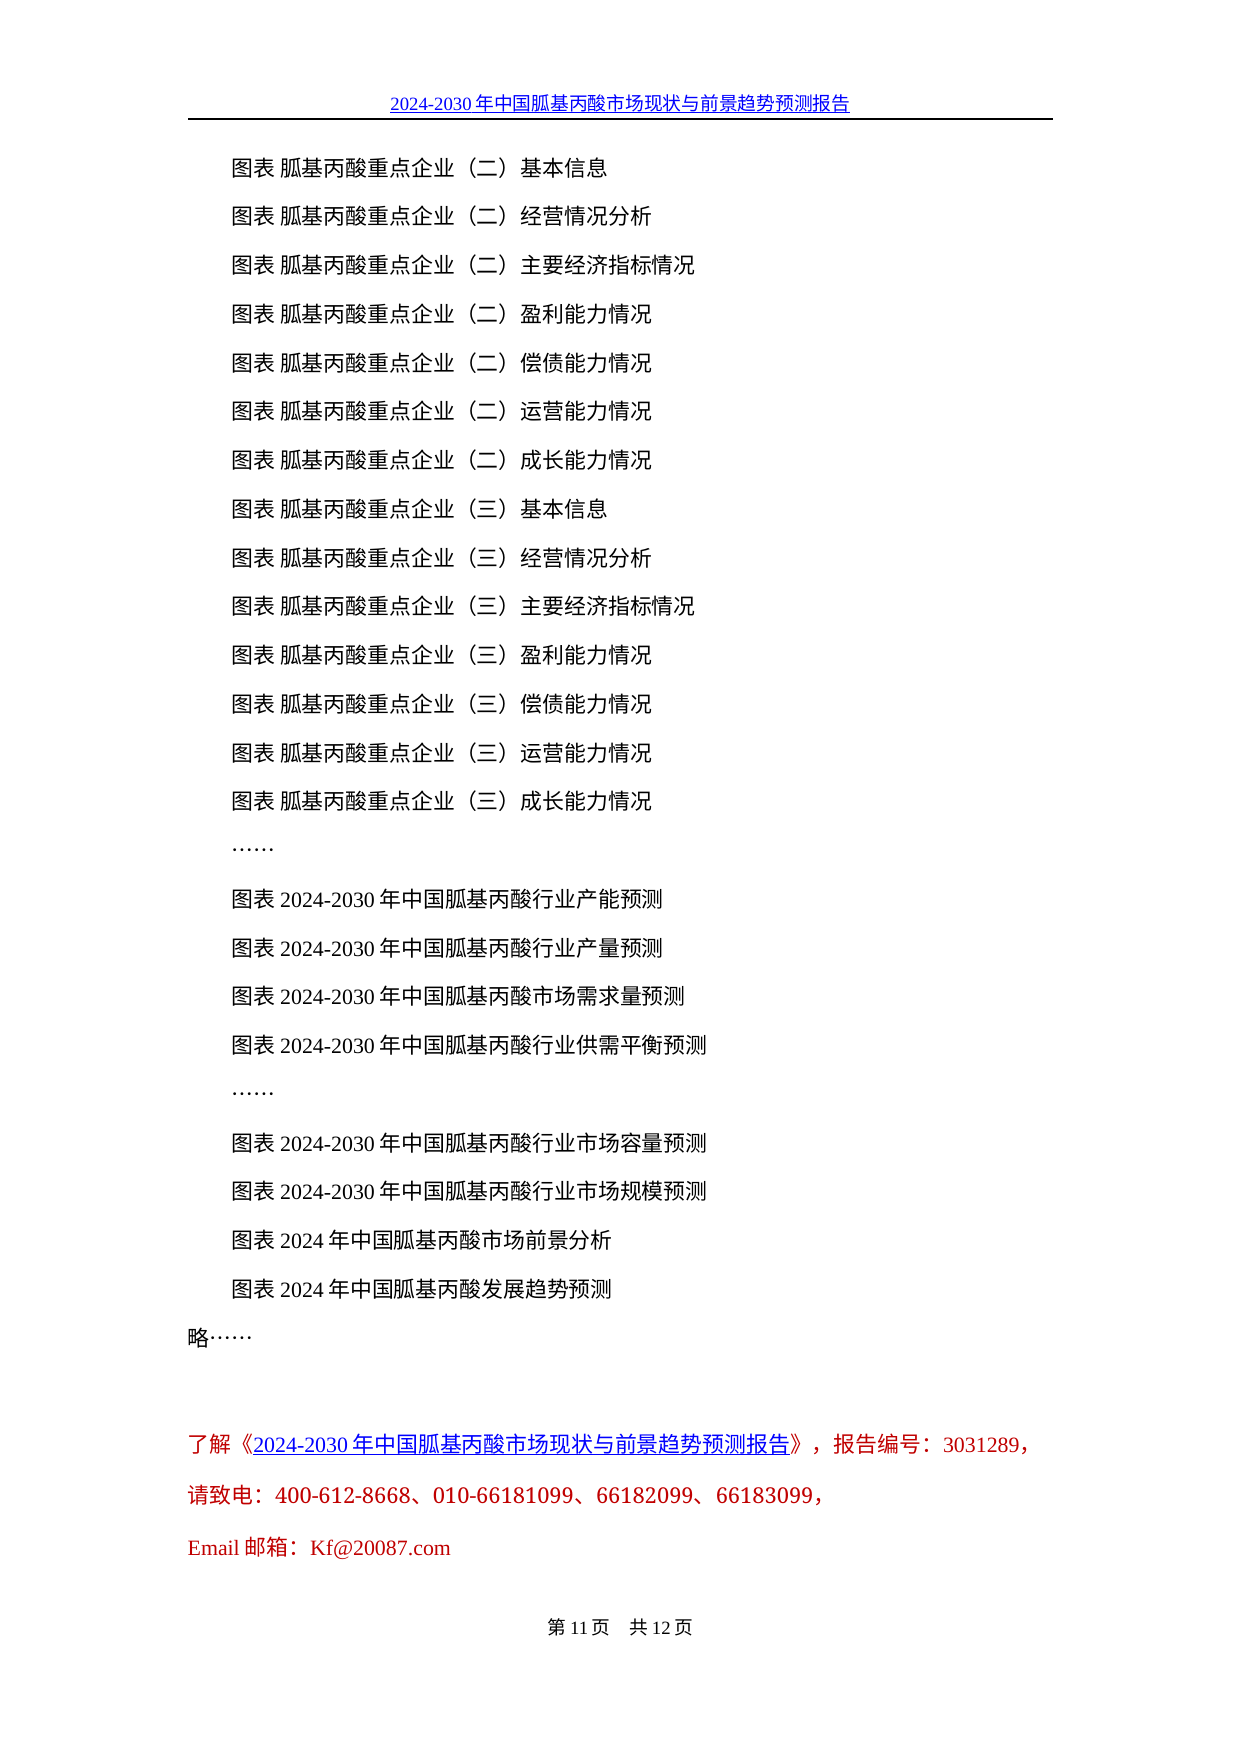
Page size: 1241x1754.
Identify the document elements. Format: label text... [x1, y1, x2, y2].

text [187, 150, 1053, 1353]
text 了解《2024-2030年中国胍基丙酸市场现状与前景趋势预测报告》，报告编号：3031289， [187, 1427, 1053, 1459]
text Email邮箱：Kf@20087.com [187, 1530, 1053, 1562]
text 请致电：400-612-8668、010-66181099、66182099、66183099， [187, 1478, 1053, 1511]
